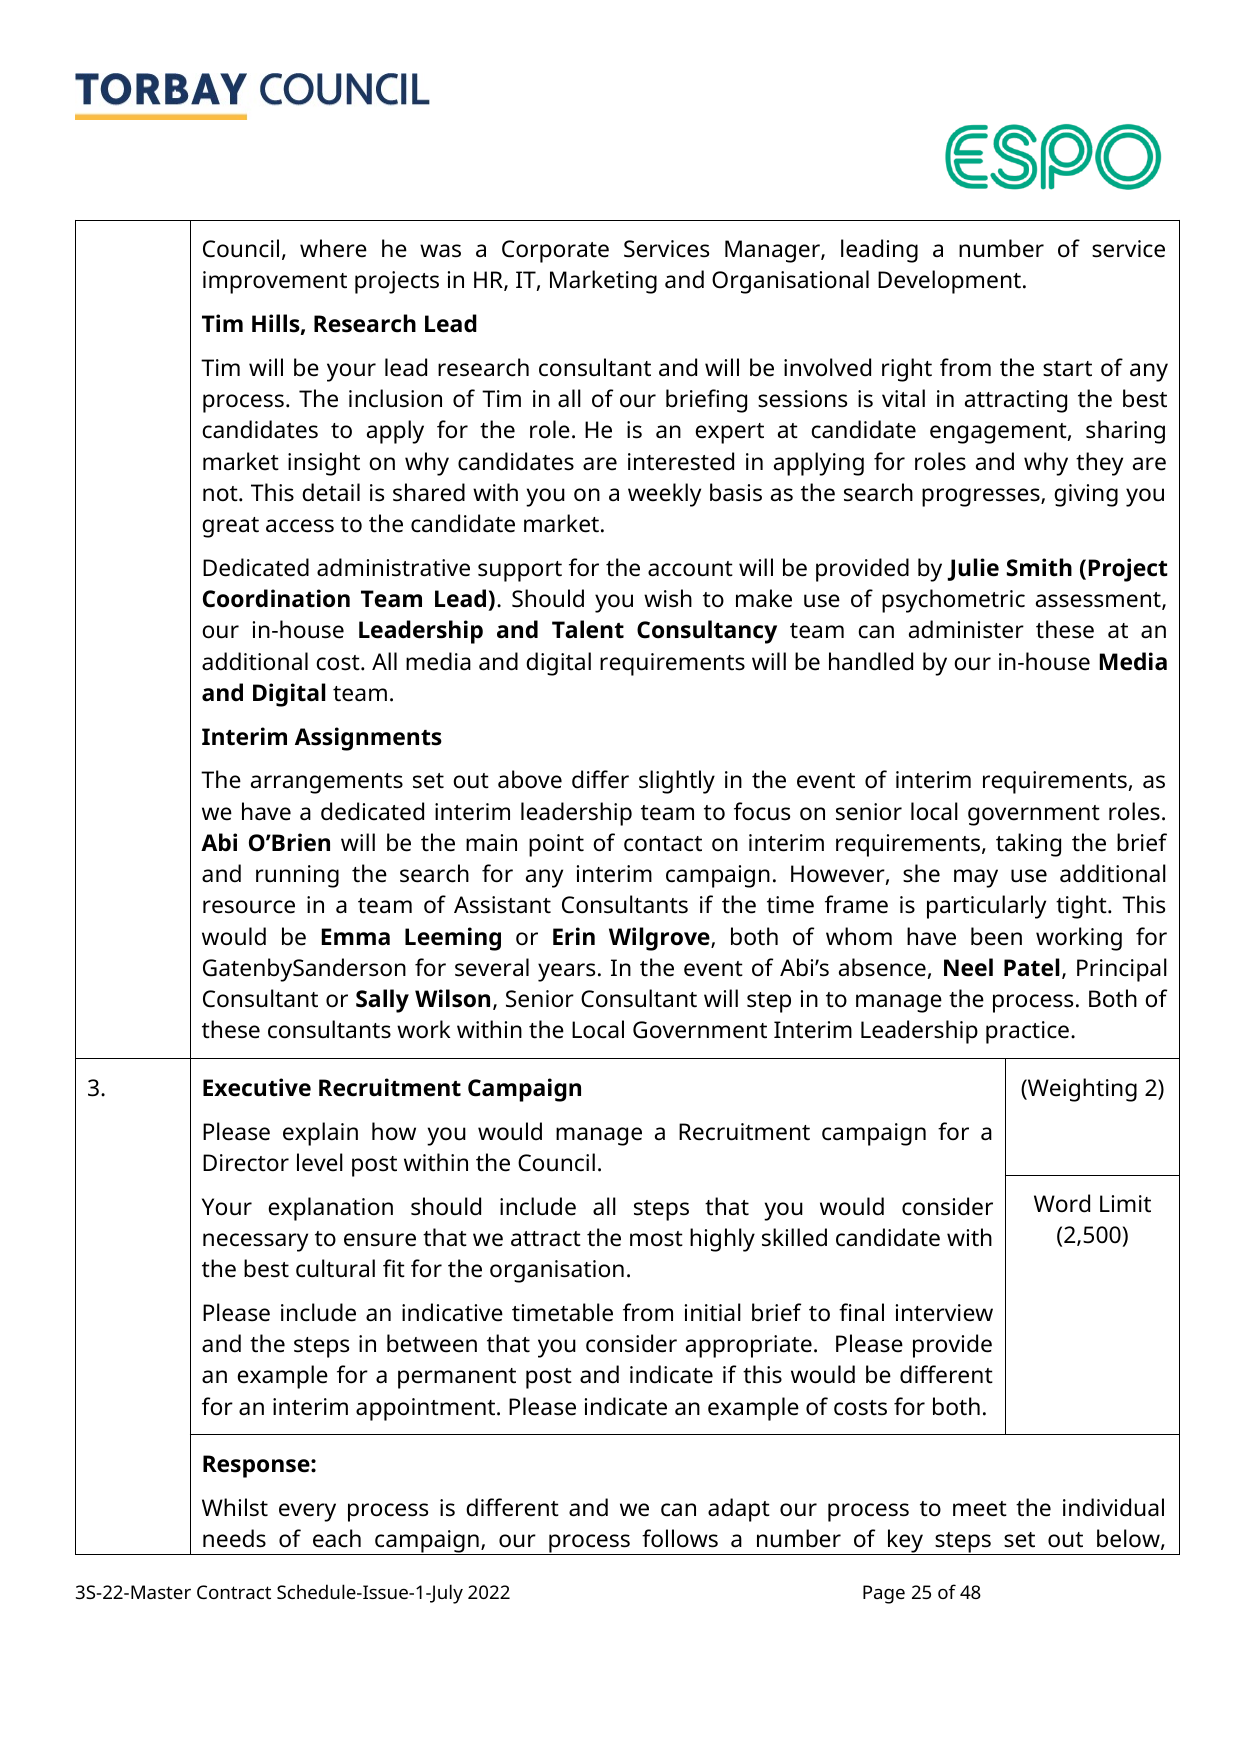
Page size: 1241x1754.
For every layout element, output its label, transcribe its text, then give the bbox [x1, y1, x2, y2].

table_cell [76, 1059, 190, 1554]
table_cell (Weighting 2) [1006, 1059, 1179, 1174]
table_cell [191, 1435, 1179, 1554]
table_cell Word Limit (2,500) [1006, 1176, 1179, 1434]
picture [940, 119, 1166, 195]
table_cell Executive Recruitment Campaign Please explain how you would manage a Recruitment campaign for a Director level post within the Council. Your explanation should include all steps that you would consider necessary to ensure that we attract the most highly skilled candidate with the best cultural fit for the organisation. Please include an indicative timetable from initial brief to final interview and the steps in between that you consider appropriate. Please provide an example for a permanent post and indicate if this would be different for an interim appointment. Please indicate an example of costs for both. [191, 1059, 1005, 1434]
picture [75, 73, 430, 120]
